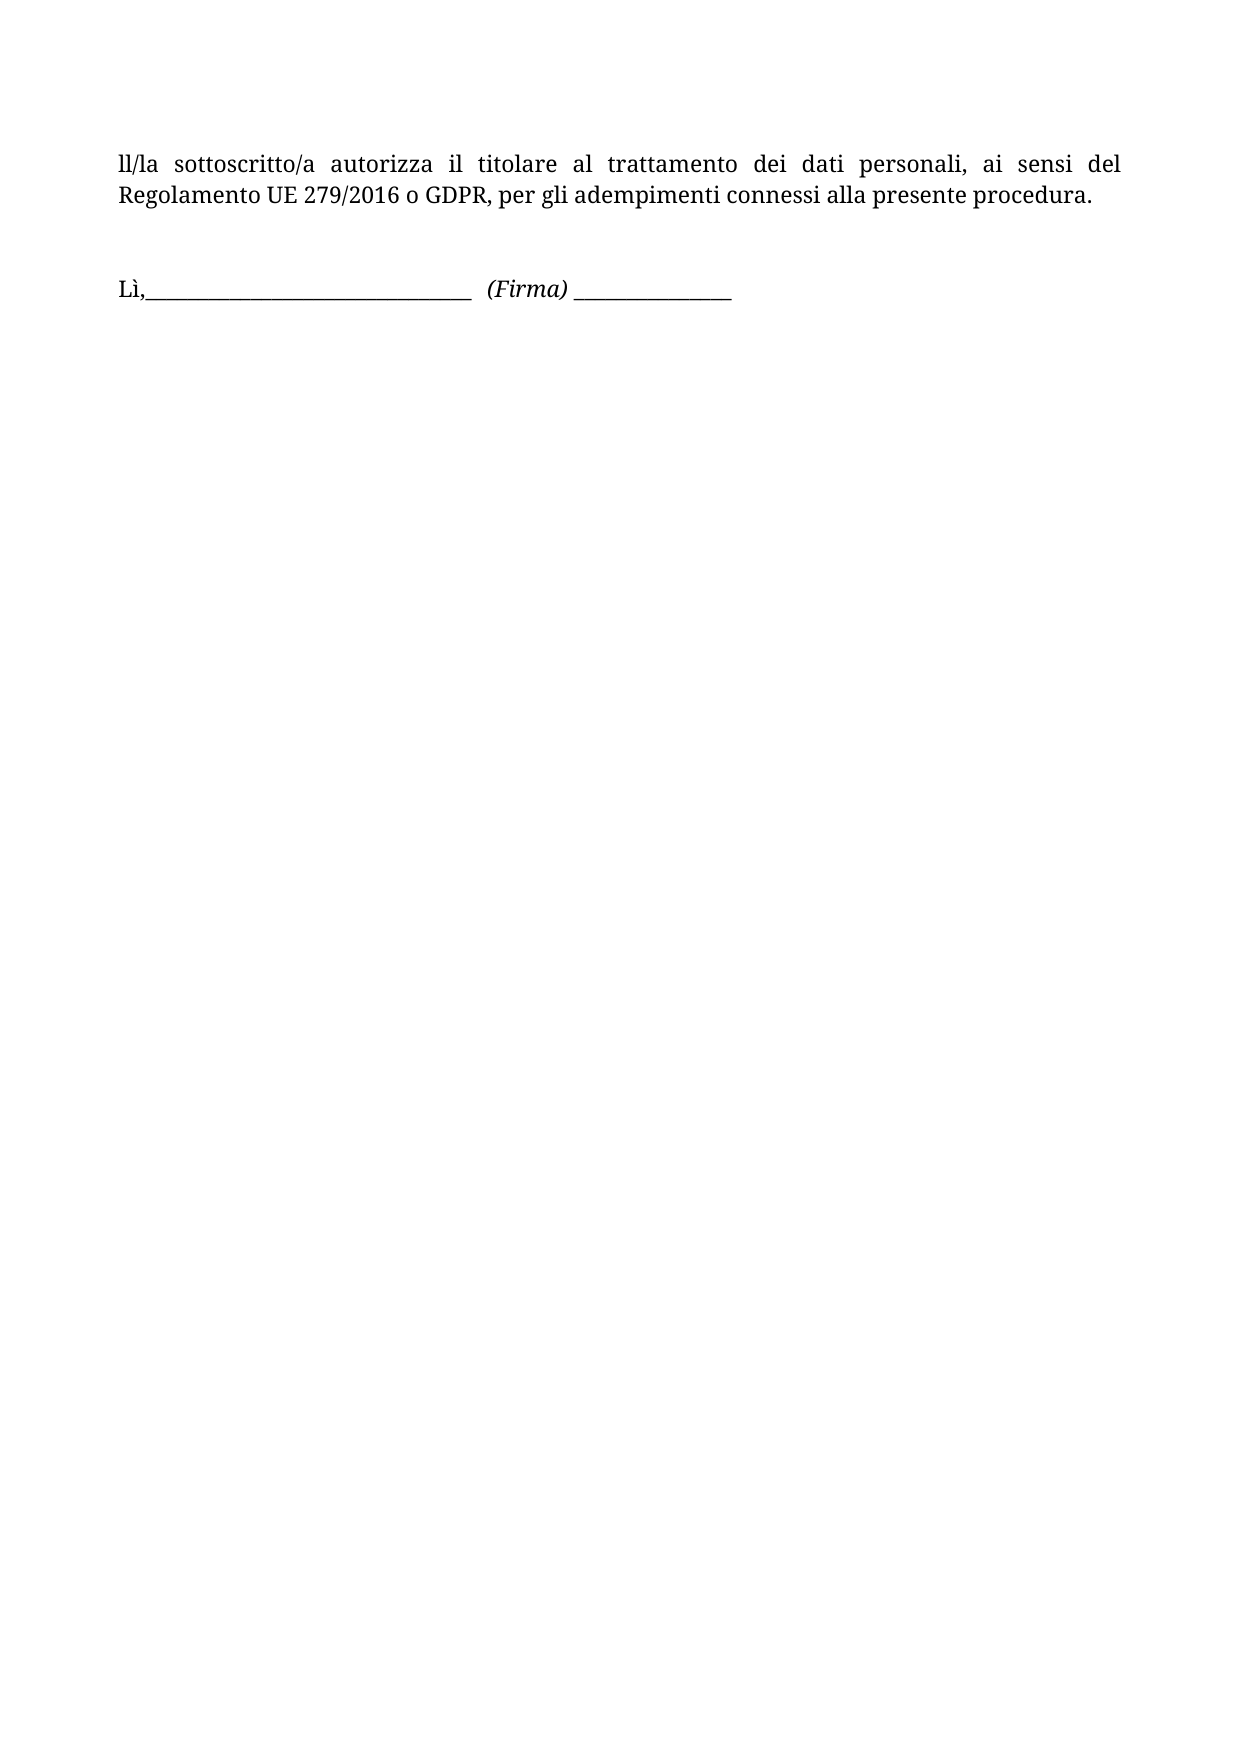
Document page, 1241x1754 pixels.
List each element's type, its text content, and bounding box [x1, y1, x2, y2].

text ll/la sottoscritto/a autorizza il titolare al trattamento dei dati personali, ai sensi del Regolamento UE 279/2016 o GDPR, per gli adempimenti connessi alla presente procedura. [118, 148, 1122, 210]
text Lì,_______________________________ (Firma) _______________ [118, 273, 1122, 304]
